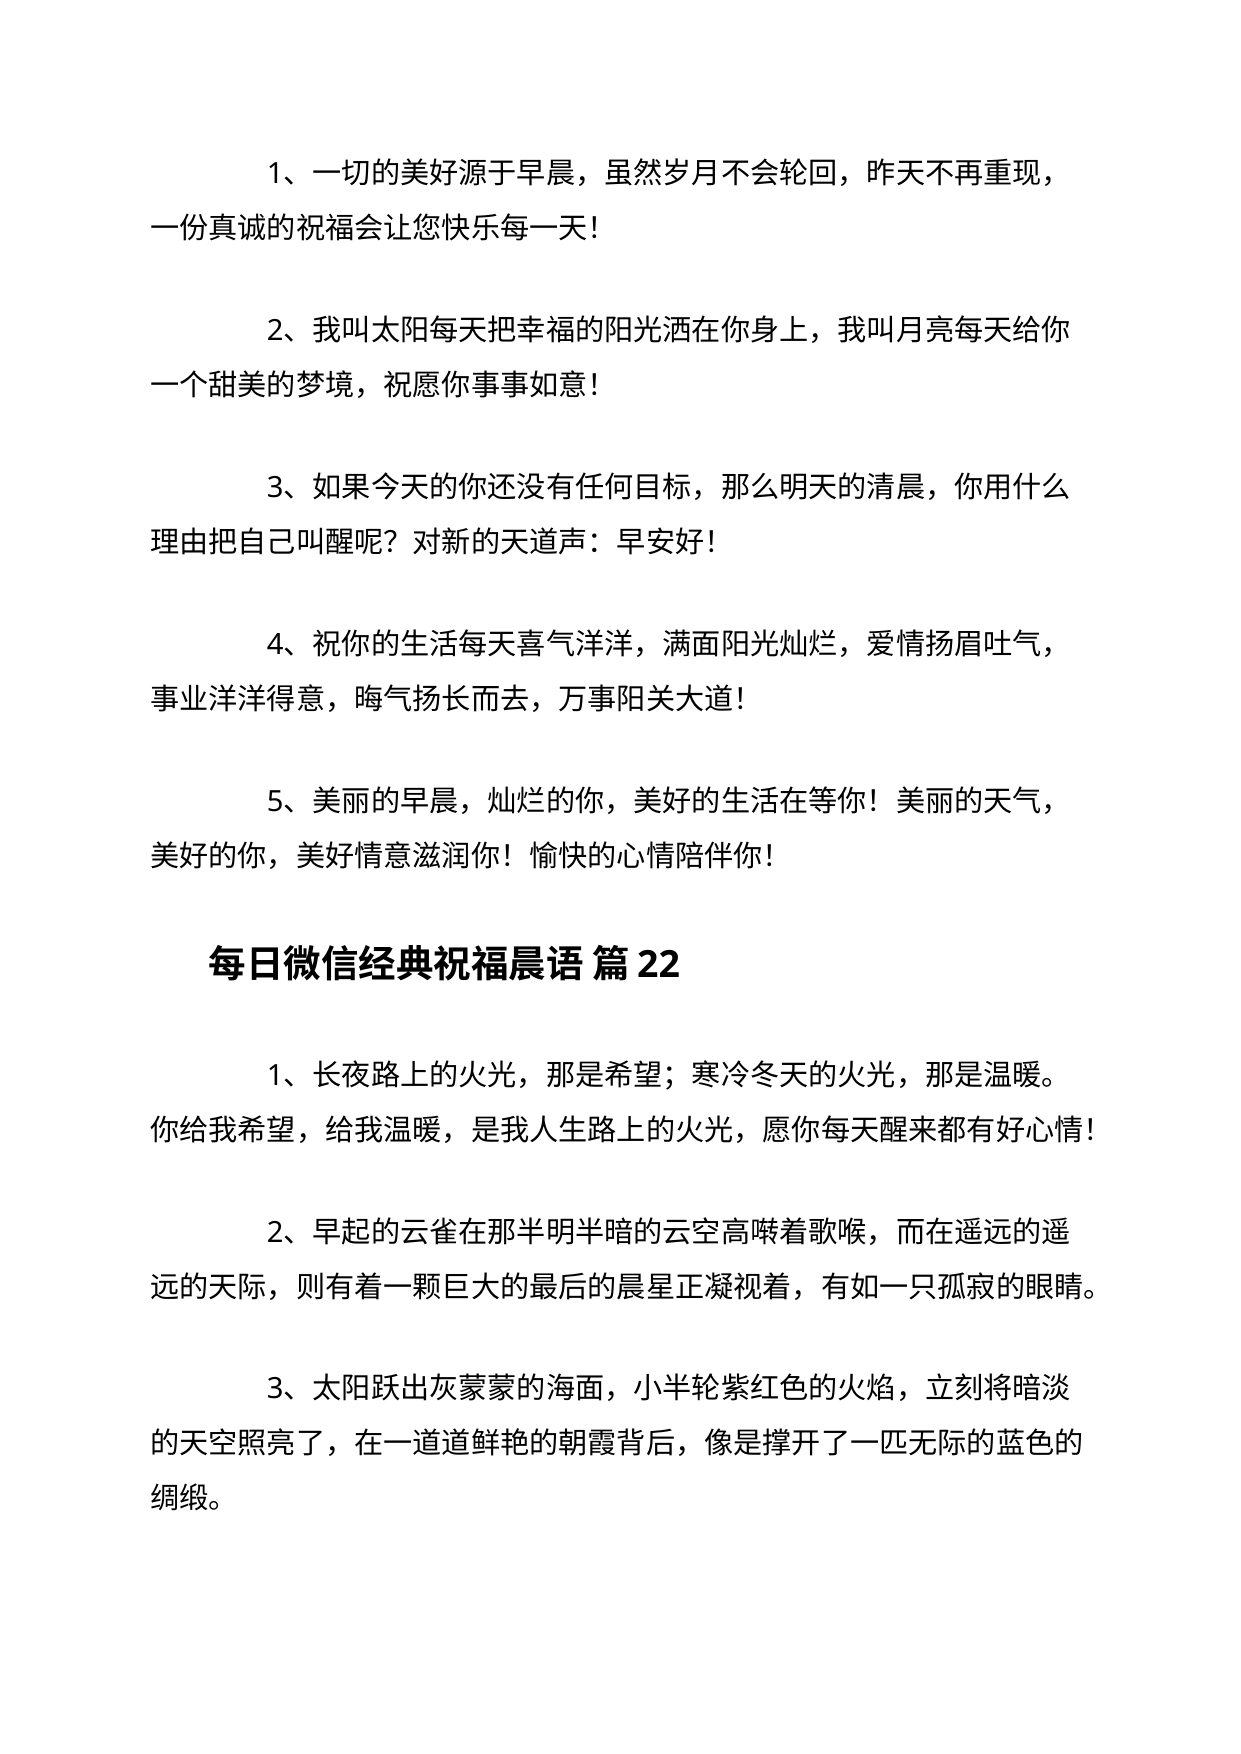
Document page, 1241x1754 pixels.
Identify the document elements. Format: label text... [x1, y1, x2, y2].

text 3、如果今天的你还没有任何目标，那么明天的清晨，你用什么理由把自己叫醒呢？对新的天道声：早安好！ [150, 463, 1090, 561]
text 4、祝你的生活每天喜气洋洋，满面阳光灿烂，爱情扬眉吐气，事业洋洋得意，晦气扬长而去，万事阳关大道！ [150, 620, 1090, 718]
text 1、一切的美好源于早晨，虽然岁月不会轮回，昨天不再重现，一份真诚的祝福会让您快乐每一天！ [150, 150, 1090, 247]
text 3、太阳跃出灰蒙蒙的海面，小半轮紫红色的火焰，立刻将暗淡的天空照亮了，在一道道鲜艳的朝霞背后，像是撑开了一匹无际的蓝色的绸缎。 [150, 1365, 1090, 1517]
text 1、长夜路上的火光，那是希望；寒冷冬天的火光，那是温暖。你给我希望，给我温暖，是我人生路上的火光，愿你每天醒来都有好心情！ [150, 1051, 1090, 1149]
text 2、我叫太阳每天把幸福的阳光洒在你身上，我叫月亮每天给你一个甜美的梦境，祝愿你事事如意！ [150, 307, 1090, 404]
text 2、早起的云雀在那半明半暗的云空高啭着歌喉，而在遥远的遥远的天际，则有着一颗巨大的最后的晨星正凝视着，有如一只孤寂的眼睛。 [150, 1208, 1090, 1306]
text 5、美丽的早晨，灿烂的你，美好的生活在等你！美丽的天气，美好的你，美好情意滋润你！愉快的心情陪伴你！ [150, 777, 1090, 874]
text 每日微信经典祝福晨语 篇22 [150, 934, 1090, 988]
